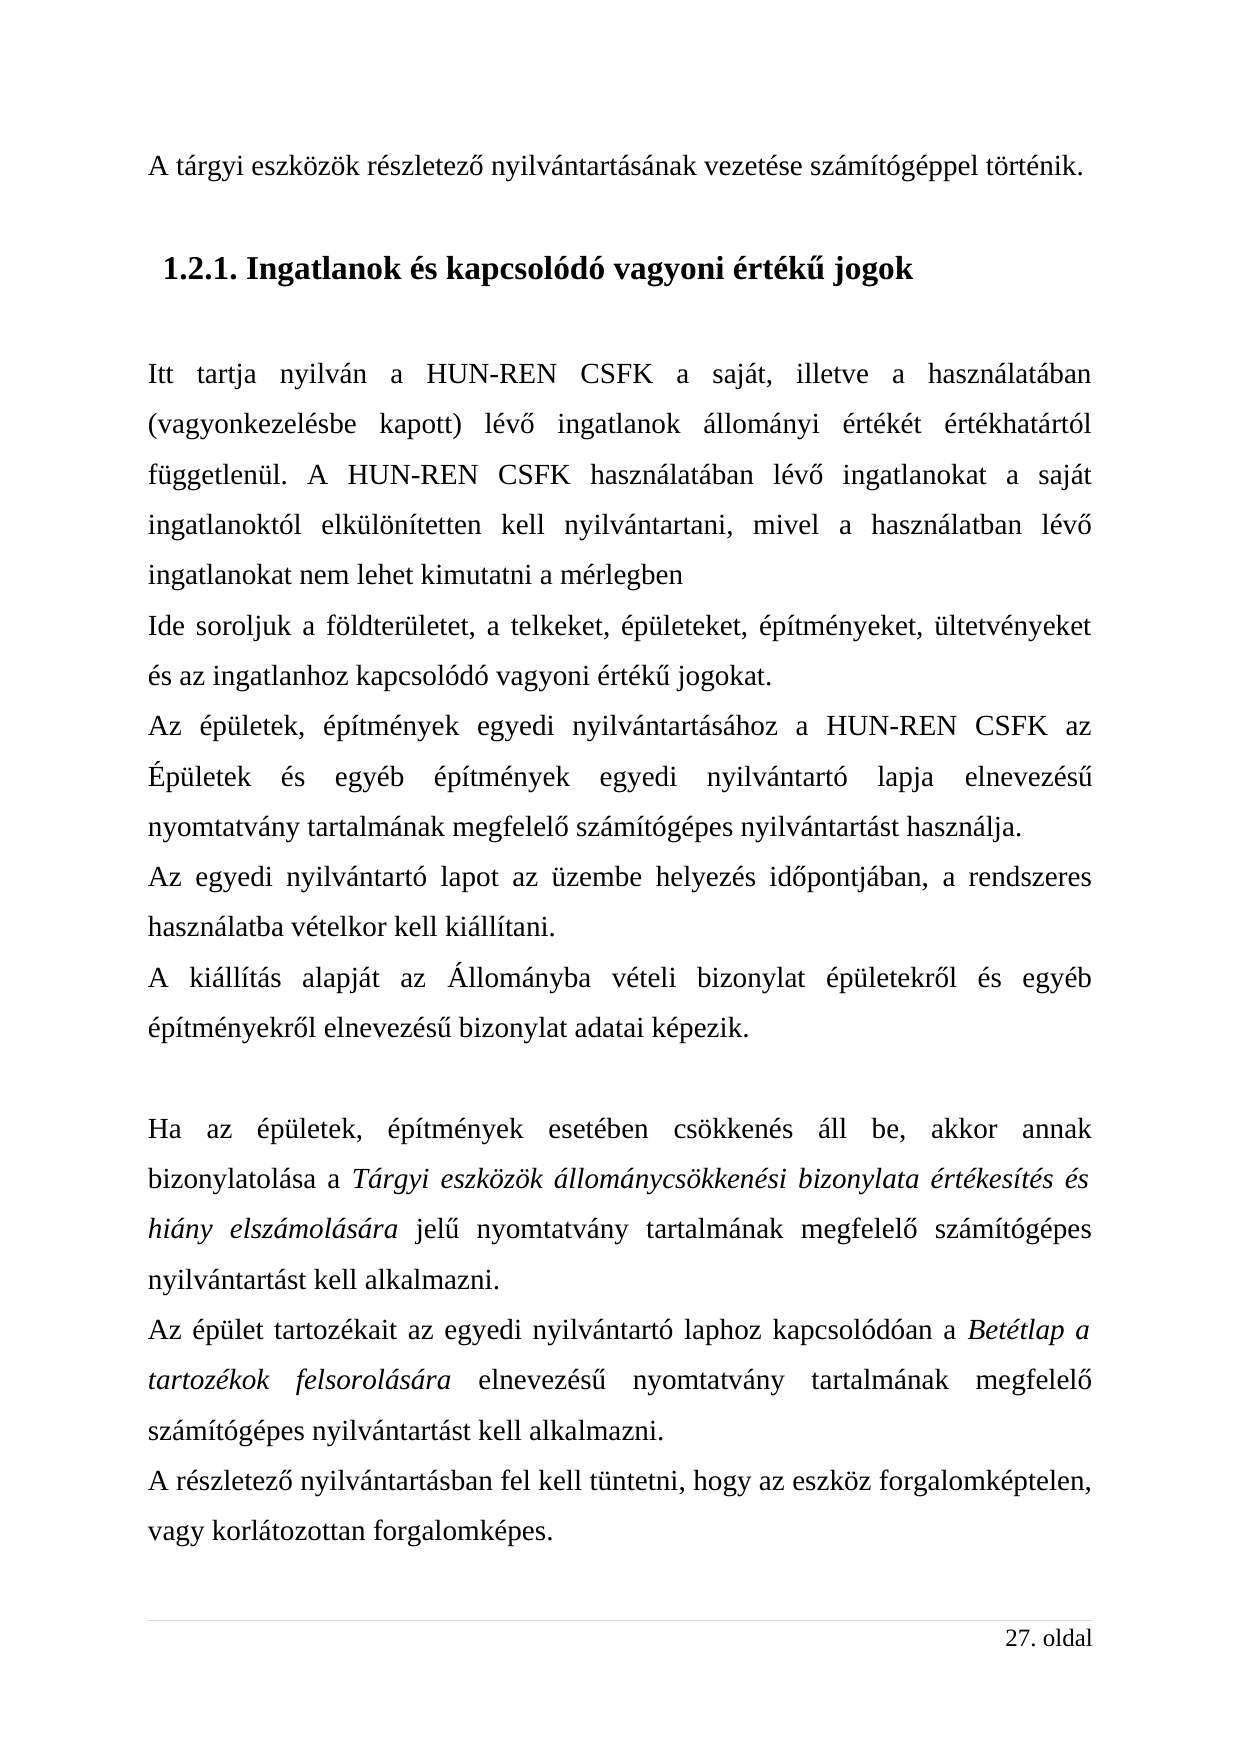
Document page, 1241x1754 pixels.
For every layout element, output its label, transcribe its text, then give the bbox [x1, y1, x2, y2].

text Ha az épületek, építmények esetében csökkenés áll be, akkor annak bizonylatolása a Tárgyi eszközök állománycsökkenési bizonylata értékesítés és hiány elszámolására jelű nyomtatvány tartalmának megfelelő számítógépes nyilvántartást kell alkalmazni. [148, 1111, 1092, 1295]
text A részletező nyilvántartásban fel kell tüntetni, hogy az eszköz forgalomképtelen, vagy korlátozottan forgalomképes. [148, 1463, 1092, 1547]
text Itt tartja nyilván a HUN-REN CSFK a saját, illetve a használatában (vagyonkezelésbe kapott) lévő ingatlanok állományi értékét értékhatártól függetlenül. A HUN-REN CSFK használatában lévő ingatlanokat a saját ingatlanoktól elkülönítetten kell nyilvántartani, mivel a használatban lévő ingatlanokat nem lehet kimutatni a mérlegben [148, 356, 1092, 591]
subtitle 1.2.1. Ingatlanok és kapcsolódó vagyoni értékű jogok [162, 248, 1092, 287]
text Az egyedi nyilvántartó lapot az üzembe helyezés időpontjában, a rendszeres használatba vételkor kell kiállítani. [148, 859, 1092, 943]
text Az épületek, építmények egyedi nyilvántartásához a HUN-REN CSFK az Épületek és egyéb építmények egyedi nyilvántartó lapja elnevezésű nyomtatvány tartalmának megfelelő számítógépes nyilvántartást használja. [148, 708, 1092, 842]
text Az épület tartozékait az egyedi nyilvántartó laphoz kapcsolódóan a Betétlap a tartozékok felsorolására elnevezésű nyomtatvány tartalmának megfelelő számítógépes nyilvántartást kell alkalmazni. [148, 1312, 1092, 1446]
text Ide soroljuk a földterületet, a telkeket, épületeket, építményeket, ültetvényeket és az ingatlanhoz kapcsolódó vagyoni értékű jogokat. [148, 608, 1092, 692]
text A kiállítás alapját az Állományba vételi bizonylat épületekről és egyéb építményekről elnevezésű bizonylat adatai képezik. [148, 960, 1092, 1044]
list A tárgyi eszközök részletező nyilvántartásának vezetése számítógéppel történik. [148, 148, 1092, 181]
